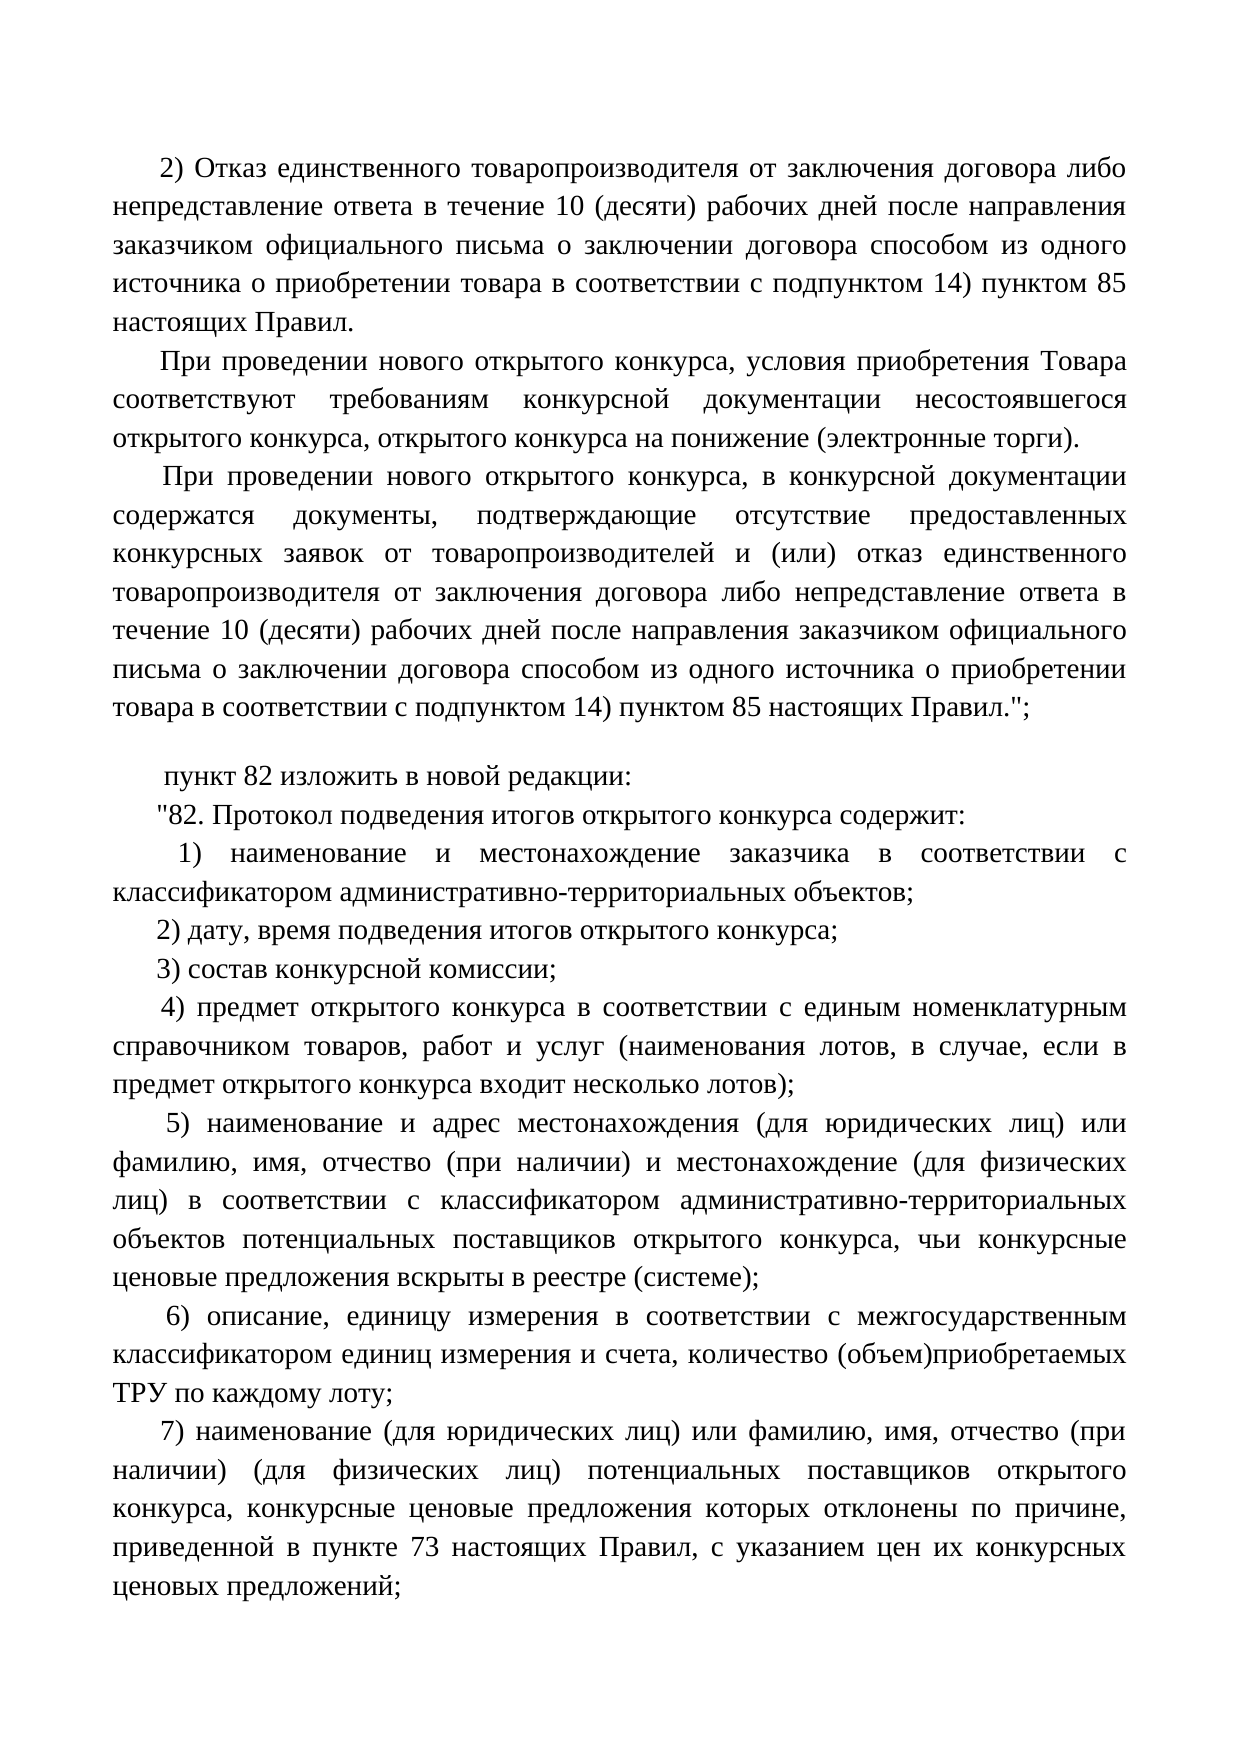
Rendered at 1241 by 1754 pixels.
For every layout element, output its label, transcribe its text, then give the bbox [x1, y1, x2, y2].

text 2) дату, время подведения итогов открытого конкурса; [112, 912, 1128, 946]
text При проведении нового открытого конкурса, условия приобретения Товара соответствуют требованиям конкурсной документации несостоявшегося открытого конкурса, открытого конкурса на понижение (электронные торги). [112, 343, 1128, 453]
text "82. Протокол подведения итогов открытого конкурса содержит: [112, 797, 1128, 830]
text пункт 82 изложить в новой редакции: [112, 758, 1128, 792]
text 4) предмет открытого конкурса в соответствии с единым номенклатурным справочником товаров, работ и услуг (наименования лотов, в случае, если в предмет открытого конкурса входит несколько лотов); [112, 989, 1128, 1100]
text 1) наименование и местонахождение заказчика в соответствии с классификатором административно-территориальных объектов; [112, 835, 1128, 907]
text 5) наименование и адрес местонахождения (для юридических лиц) или фамилию, имя, отчество (при наличии) и местонахождение (для физических лиц) в соответствии с классификатором административно-территориальных объектов потенциальных поставщиков открытого конкурса, чьи конкурсные ценовые предложения вскрыты в реестре (системе); [112, 1105, 1128, 1293]
text 2) Отказ единственного товаропроизводителя от заключения договора либо непредставление ответа в течение 10 (десяти) рабочих дней после направления заказчиком официального письма о заключении договора способом из одного источника о приобретении товара в соответствии с подпунктом 14) пунктом 85 настоящих Правил. [112, 150, 1128, 338]
text 7) наименование (для юридических лиц) или фамилию, имя, отчество (при наличии) (для физических лиц) потенциальных поставщиков открытого конкурса, конкурсные ценовые предложения которых отклонены по причине, приведенной в пункте 73 настоящих Правил, с указанием цен их конкурсных ценовых предложений; [112, 1413, 1128, 1601]
text 3) состав конкурсной комиссии; [112, 951, 1128, 984]
text 6) описание, единицу измерения в соответствии с межгосударственным классификатором единиц измерения и счета, количество (объем)приобретаемых ТРУ по каждому лоту; [112, 1298, 1128, 1408]
text При проведении нового открытого конкурса, в конкурсной документации содержатся документы, подтверждающие отсутствие предоставленных конкурсных заявок от товаропроизводителей и (или) отказ единственного товаропроизводителя от заключения договора либо непредставление ответа в течение 10 (десяти) рабочих дней после направления заказчиком официального письма о заключении договора способом из одного источника о приобретении товара в соответствии с подпунктом 14) пунктом 85 настоящих Правил."; [112, 458, 1128, 723]
